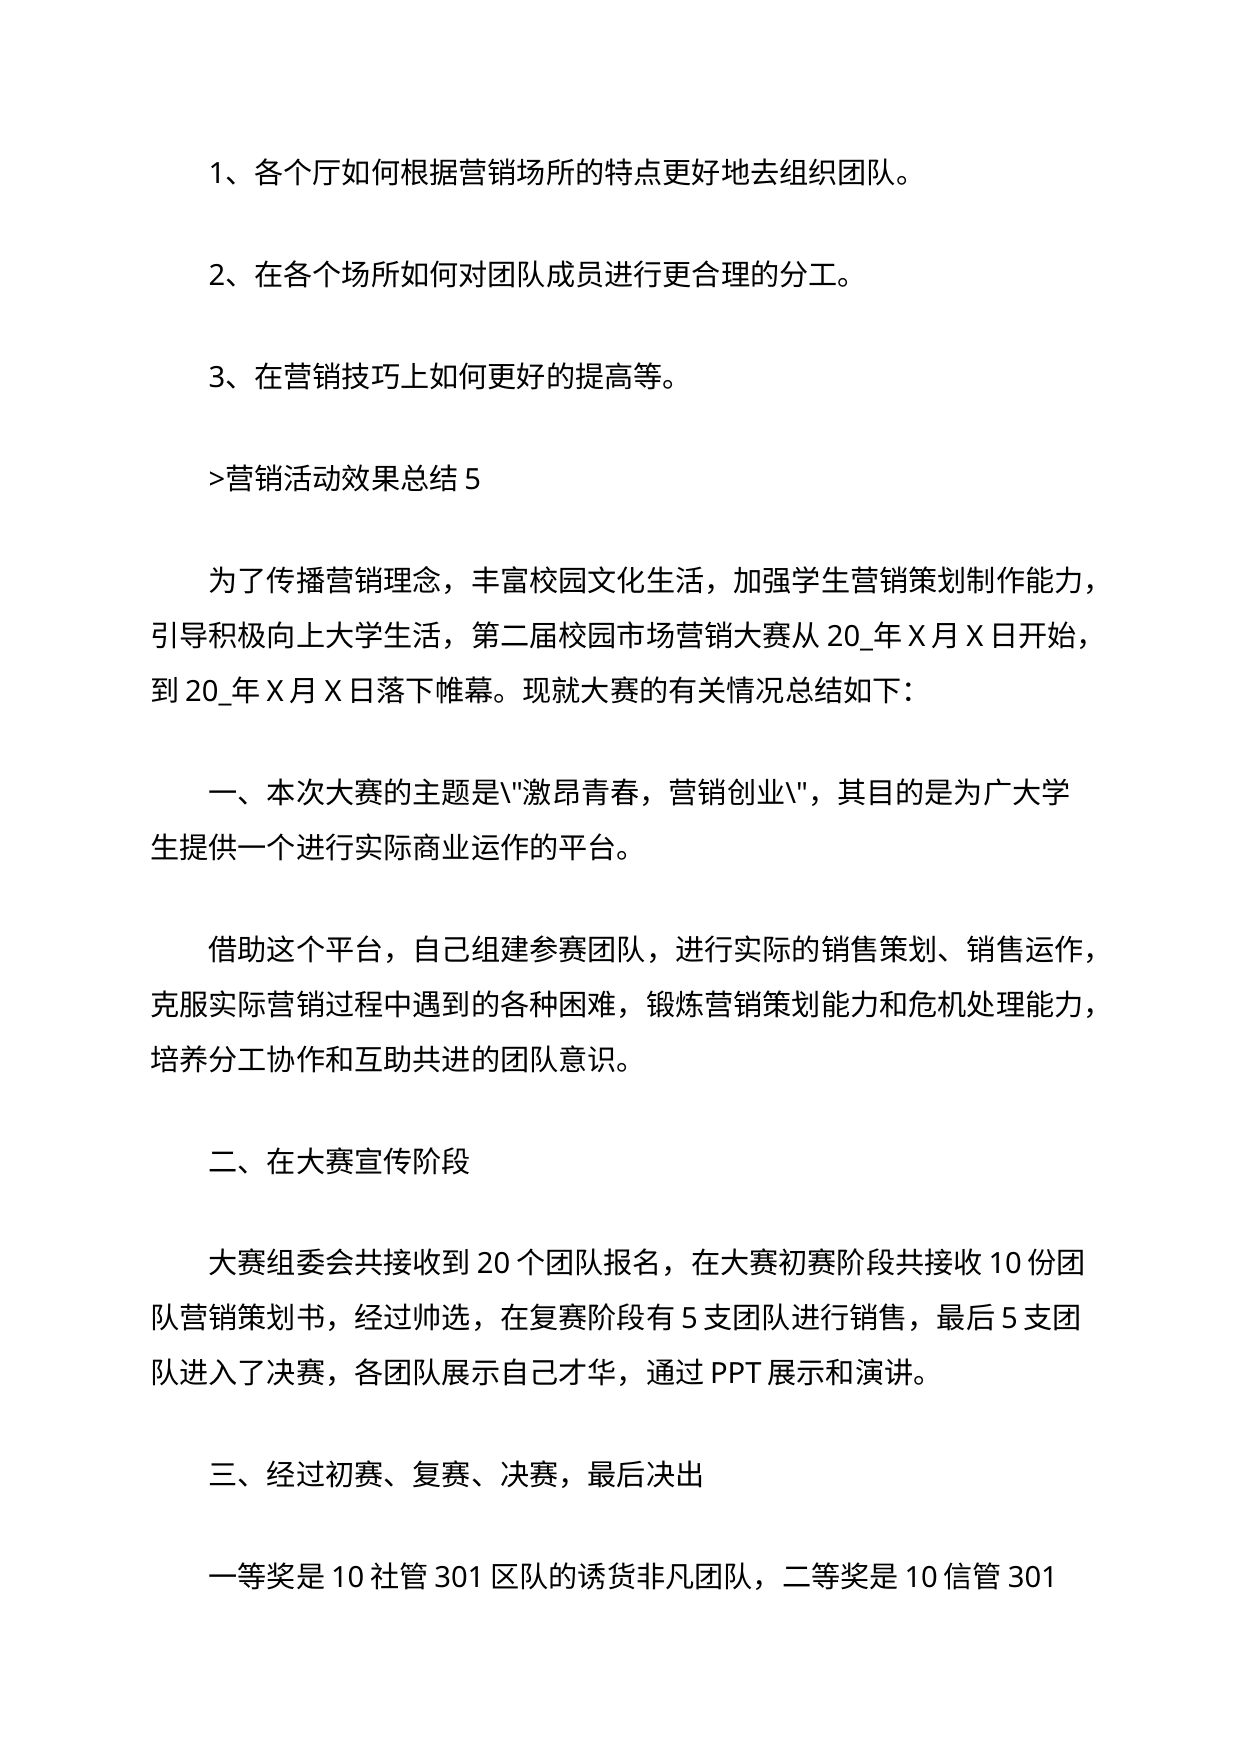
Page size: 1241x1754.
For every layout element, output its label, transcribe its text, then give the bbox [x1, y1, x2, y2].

text 借助这个平台，自己组建参赛团队，进行实际的销售策划、销售运作，克服实际营销过程中遇到的各种困难，锻炼营销策划能力和危机处理能力，培养分工协作和互助共进的团队意识。 [150, 927, 1090, 1079]
text 一、本次大赛的主题是\"激昂青春，营销创业\"，其目的是为广大学生提供一个进行实际商业运作的平台。 [150, 770, 1090, 867]
text 1、各个厅如何根据营销场所的特点更好地去组织团队。 [150, 150, 1090, 192]
text 3、在营销技巧上如何更好的提高等。 [150, 354, 1090, 396]
text 三、经过初赛、复赛、决赛，最后决出 [150, 1452, 1090, 1494]
text 二、在大赛宣传阶段 [150, 1138, 1090, 1180]
text >营销活动效果总结5 [150, 456, 1090, 498]
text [150, 1554, 1090, 1596]
text 2、在各个场所如何对团队成员进行更合理的分工。 [150, 252, 1090, 294]
text 为了传播营销理念，丰富校园文化生活，加强学生营销策划制作能力，引导积极向上大学生活，第二届校园市场营销大赛从20_年X月X日开始，到20_年X月X日落下帷幕。现就大赛的有关情况总结如下： [150, 558, 1090, 710]
text 大赛组委会共接收到20个团队报名，在大赛初赛阶段共接收10份团队营销策划书，经过帅选，在复赛阶段有5支团队进行销售，最后5支团队进入了决赛，各团队展示自己才华，通过PPT展示和演讲。 [150, 1240, 1090, 1392]
